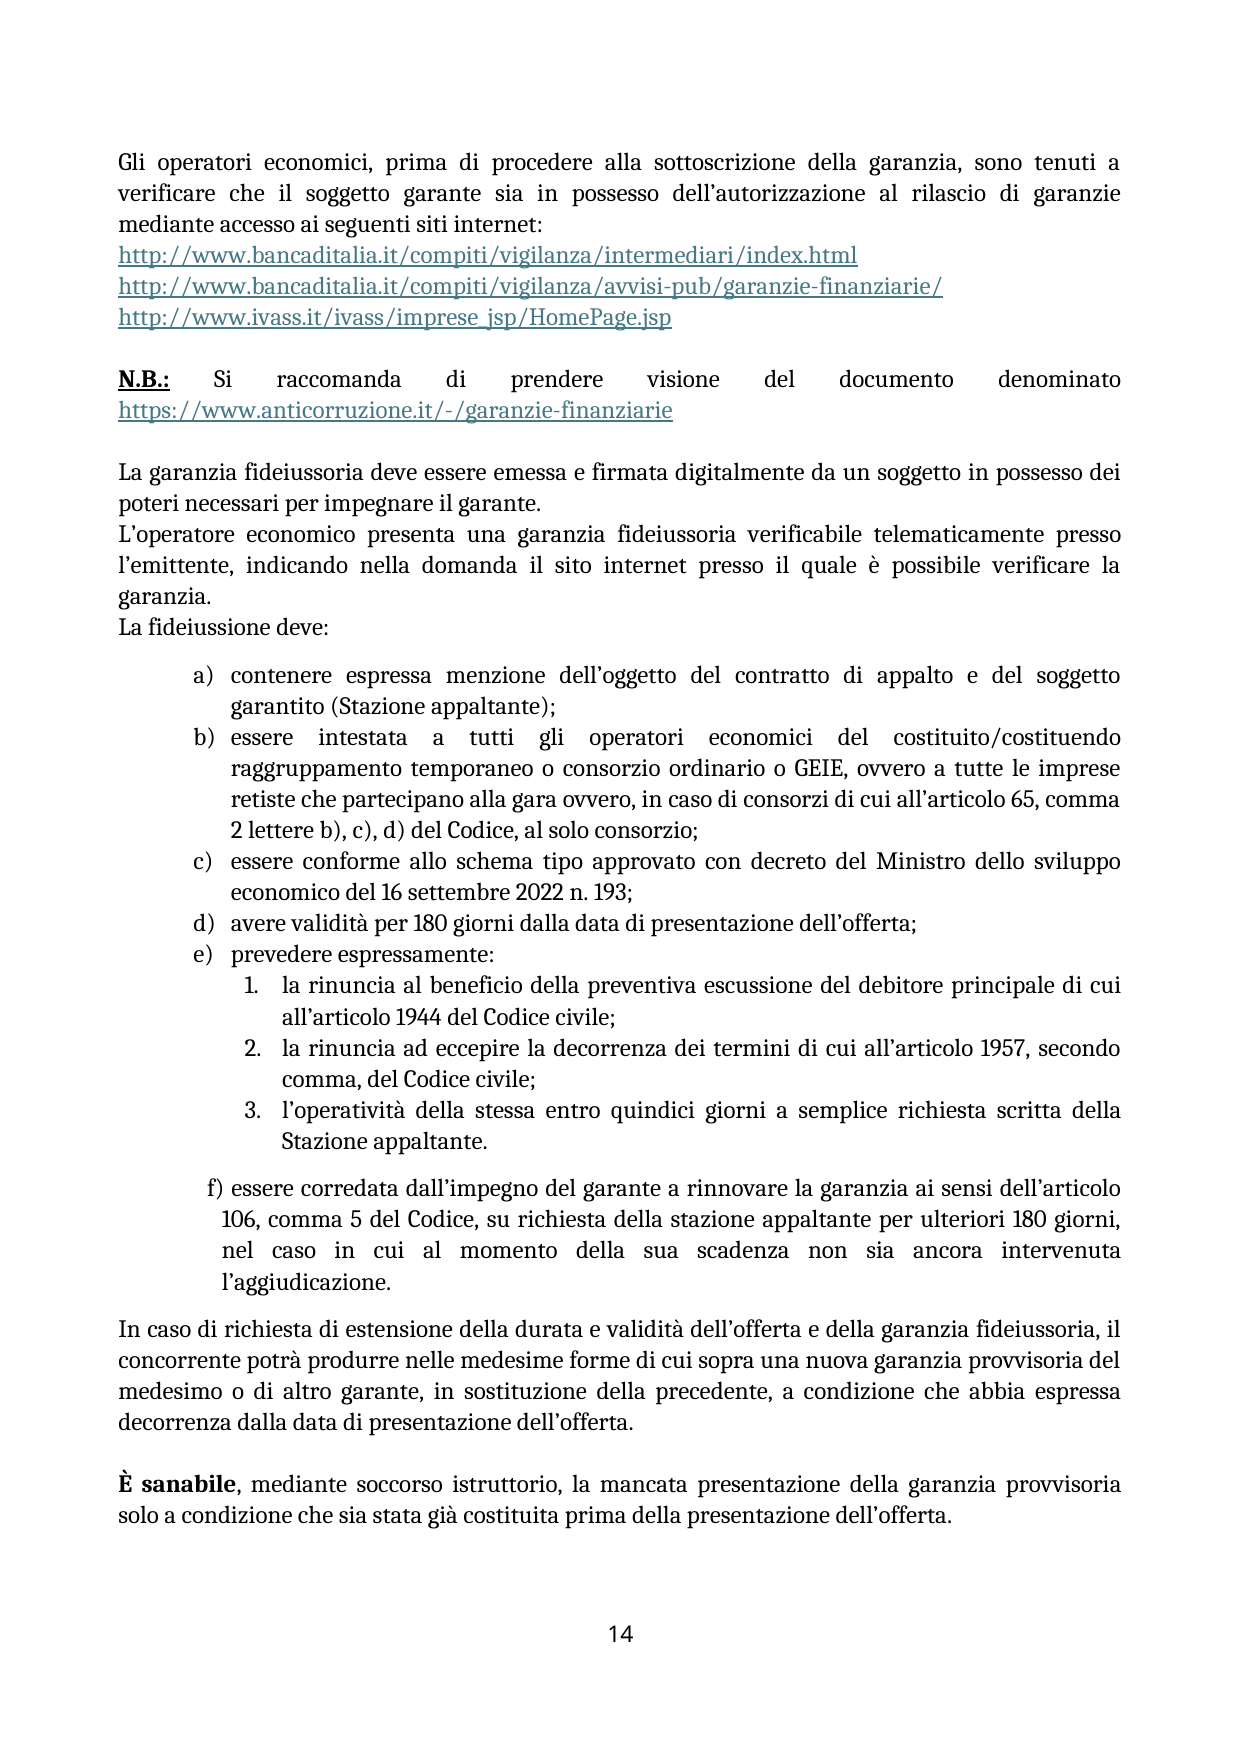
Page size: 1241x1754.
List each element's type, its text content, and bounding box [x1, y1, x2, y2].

text http://www.bancaditalia.it/compiti/vigilanza/avvisi-pub/garanzie-finanziarie/ [118, 272, 1122, 301]
list l’operatività della stessa entro quindici giorni a semplice richiesta scritta della Stazione appaltante. [244, 1096, 1122, 1155]
text La garanzia fideiussoria deve essere emessa e firmata digitalmente da un soggetto in possesso dei poteri necessari per impegnare il garante. [118, 458, 1122, 518]
list essere intestata a tutti gli operatori economici del costituito/costituendo raggruppamento temporaneo o consorzio ordinario o GEIE, ovvero a tutte le imprese retiste che partecipano alla gara ovvero, in caso di consorzi di cui all’articolo 65, comma 2 lettere b), c), d) del Codice, al solo consorzio; [193, 723, 1122, 845]
text L’operatore economico presenta una garanzia fideiussoria verificabile telematicamente presso l’emittente, indicando nella domanda il sito internet presso il quale è possibile verificare la garanzia. [118, 520, 1122, 611]
list prevedere espressamente: [193, 940, 1122, 969]
text http://www.bancaditalia.it/compiti/vigilanza/intermediari/index.html [118, 241, 1122, 269]
list essere conforme allo schema tipo approvato con decreto del Ministro dello sviluppo economico del 16 settembre 2022 n. 193; [193, 847, 1122, 907]
text f) essere corredata dall’impegno del garante a rinnovare la garanzia ai sensi dell’articolo 106, comma 5 del Codice, su richiesta della stazione appaltante per ulteriori 180 giorni, nel caso in cui al momento della sua scadenza non sia ancora intervenuta l’aggiudicazione. [207, 1174, 1122, 1296]
text http://www.ivass.it/ivass/imprese_jsp/HomePage.jsp [118, 303, 1122, 332]
text La fideiussione deve: [118, 613, 1122, 642]
list la rinuncia al beneficio della preventiva escussione del debitore principale di cui all’articolo 1944 del Codice civile; [244, 971, 1122, 1031]
list la rinuncia ad eccepire la decorrenza dei termini di cui all’articolo 1957, secondo comma, del Codice civile; [244, 1033, 1122, 1093]
text È sanabile, mediante soccorso istruttorio, la mancata presentazione della garanzia provvisoria solo a condizione che sia stata già costituita prima della presentazione dell’offerta. [118, 1470, 1122, 1530]
text In caso di richiesta di estensione della durata e validità dell’offerta e della garanzia fideiussoria, il concorrente potrà produrre nelle medesime forme di cui sopra una nuova garanzia provvisoria del medesimo o di altro garante, in sostituzione della precedente, a condizione che abbia espressa decorrenza dalla data di presentazione dell’offerta. [118, 1315, 1122, 1437]
list contenere espressa menzione dell’oggetto del contratto di appalto e del soggetto garantito (Stazione appaltante); [193, 661, 1122, 721]
text N.B.: Si raccomanda di prendere visione del documento denominato https://www.anticorruzione.it/-/garanzie-finanziarie [118, 365, 1122, 425]
text Gli operatori economici, prima di procedere alla sottoscrizione della garanzia, sono tenuti a verificare che il soggetto garante sia in possesso dell’autorizzazione al rilascio di garanzie mediante accesso ai seguenti siti internet: [118, 148, 1122, 238]
list avere validità per 180 giorni dalla data di presentazione dell’offerta; [193, 909, 1122, 938]
